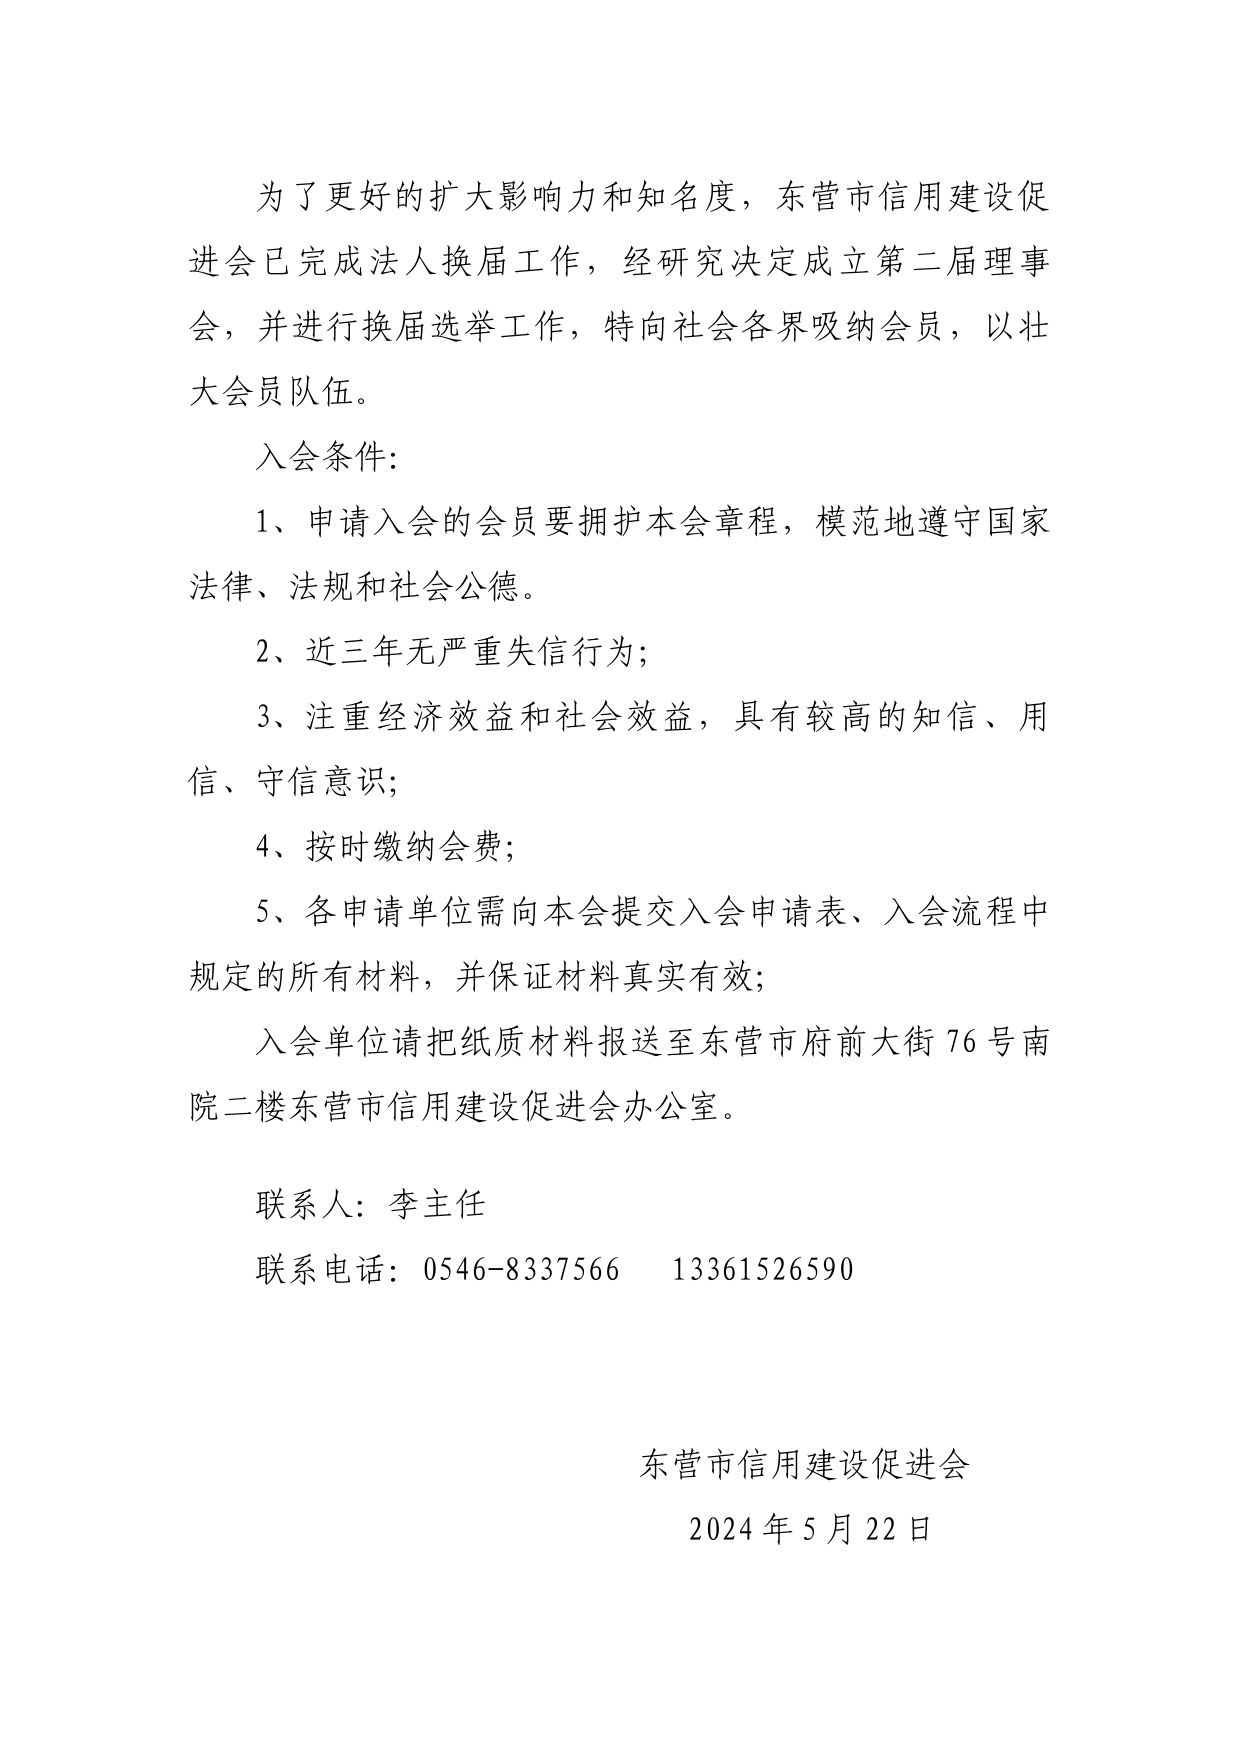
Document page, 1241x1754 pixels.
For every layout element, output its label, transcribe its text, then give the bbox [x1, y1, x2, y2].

list 近三年无严重失信行为； [187, 617, 1053, 682]
list 注重经济效益和社会效益，具有较高的知信、用信、守信意识； [187, 682, 1053, 812]
list 各申请单位需向本会提交入会申请表、入会流程中规定的所有材料，并保证材料真实有效； [187, 877, 1053, 1007]
text 为了更好的扩大影响力和知名度，东营市信用建设促进会已完成法人换届工作，经研究决定成立第二届理事会，并进行换届选举工作，特向社会各界吸纳会员，以壮大会员队伍。 [187, 162, 1053, 422]
text 入会条件： [187, 422, 1053, 487]
list 联系人：李主任 [187, 1169, 1053, 1234]
list 按时缴纳会费； [187, 812, 1053, 877]
list 申请入会的会员要拥护本会章程，模范地遵守国家法律、法规和社会公德。 [187, 487, 1053, 617]
list 2024年5月22日 [187, 1494, 1053, 1559]
list 联系电话：0546-8337566 13361526590 [187, 1234, 1053, 1299]
list 东营市信用建设促进会 [187, 1429, 1053, 1494]
list 入会单位请把纸质材料报送至东营市府前大街76号南院二楼东营市信用建设促进会办公室。 [187, 1007, 1053, 1137]
